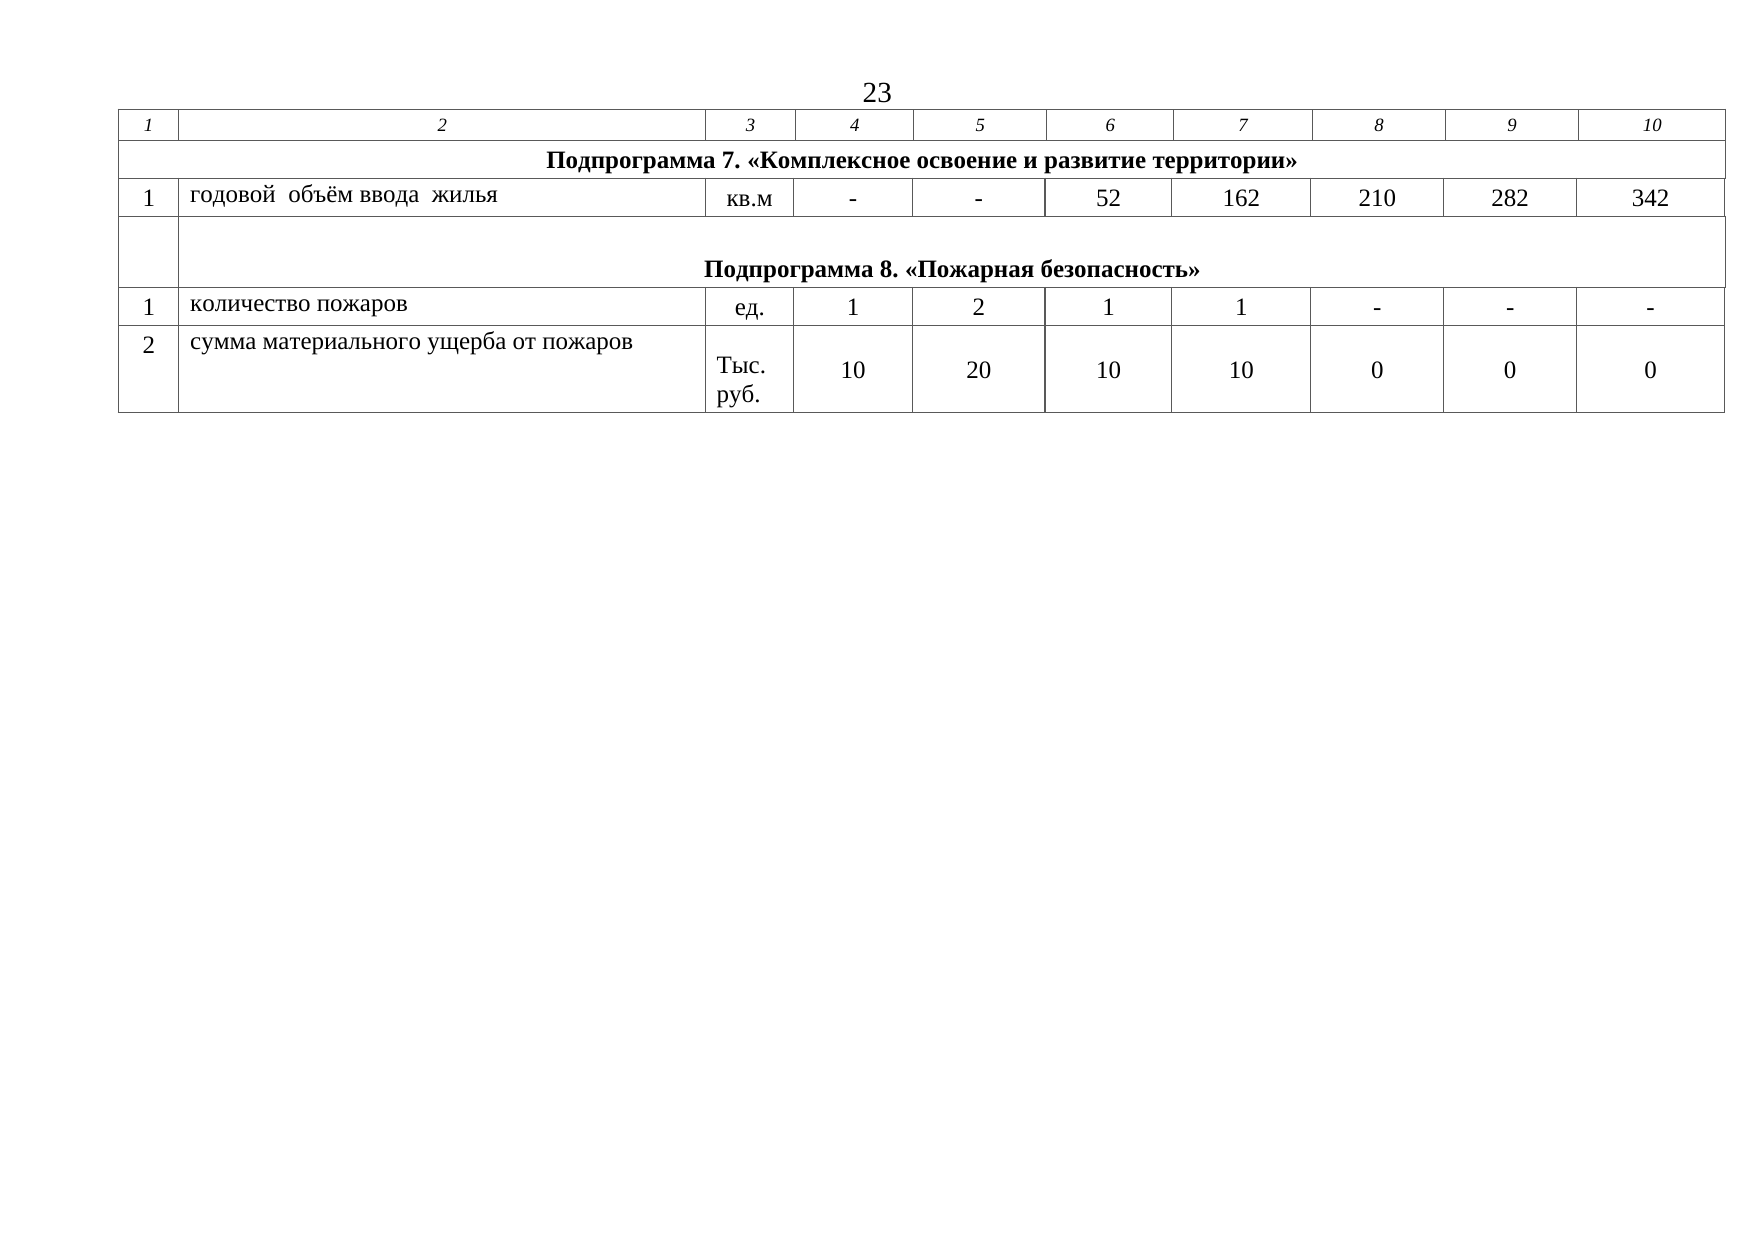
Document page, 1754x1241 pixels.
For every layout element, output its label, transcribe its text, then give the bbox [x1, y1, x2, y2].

table_header 3 [706, 110, 795, 139]
table_cell - [794, 179, 912, 216]
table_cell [119, 141, 1725, 178]
table_cell - [1577, 288, 1724, 325]
table_cell 2 [913, 288, 1044, 325]
table_cell 1 [1172, 288, 1310, 325]
table_cell ед. [706, 288, 793, 325]
table_header 6 [1047, 110, 1173, 139]
table_cell 0 [1311, 326, 1443, 412]
table_cell 162 [1172, 179, 1310, 216]
table_cell 0 [1577, 326, 1724, 412]
table_cell Тыс. руб. [706, 326, 793, 412]
table_cell годовой объём ввода жилья [179, 179, 705, 216]
table_cell - [1311, 288, 1443, 325]
table_header 9 [1446, 110, 1578, 139]
table_cell - [913, 179, 1044, 216]
table_cell [119, 217, 178, 287]
table_cell 342 [1577, 179, 1724, 216]
table_cell 52 [1046, 179, 1171, 216]
table_header 4 [796, 110, 913, 139]
table_cell 0 [1444, 326, 1576, 412]
table_cell 2 [119, 326, 178, 412]
table_cell кв.м [706, 179, 793, 216]
table_cell сумма материального ущерба от пожаров [179, 326, 705, 412]
table_header 2 [179, 110, 705, 139]
table_cell 1 [119, 179, 178, 216]
table_header 1 [119, 110, 178, 139]
table_header 8 [1313, 110, 1445, 139]
table_cell Подпрограмма 8. «Пожарная безопасность» [179, 217, 1725, 287]
table_header 7 [1174, 110, 1312, 139]
table_cell 10 [1172, 326, 1310, 412]
table_cell - [1444, 288, 1576, 325]
table_cell 282 [1444, 179, 1576, 216]
table_cell 20 [913, 326, 1044, 412]
table_header 5 [914, 110, 1046, 139]
table_cell 10 [794, 326, 912, 412]
table_cell 1 [794, 288, 912, 325]
table_cell количество пожаров [179, 288, 705, 325]
table_cell 210 [1311, 179, 1443, 216]
table_header 10 [1579, 110, 1725, 139]
table_cell 10 [1046, 326, 1171, 412]
table_cell 1 [119, 288, 178, 325]
table_cell 1 [1046, 288, 1171, 325]
